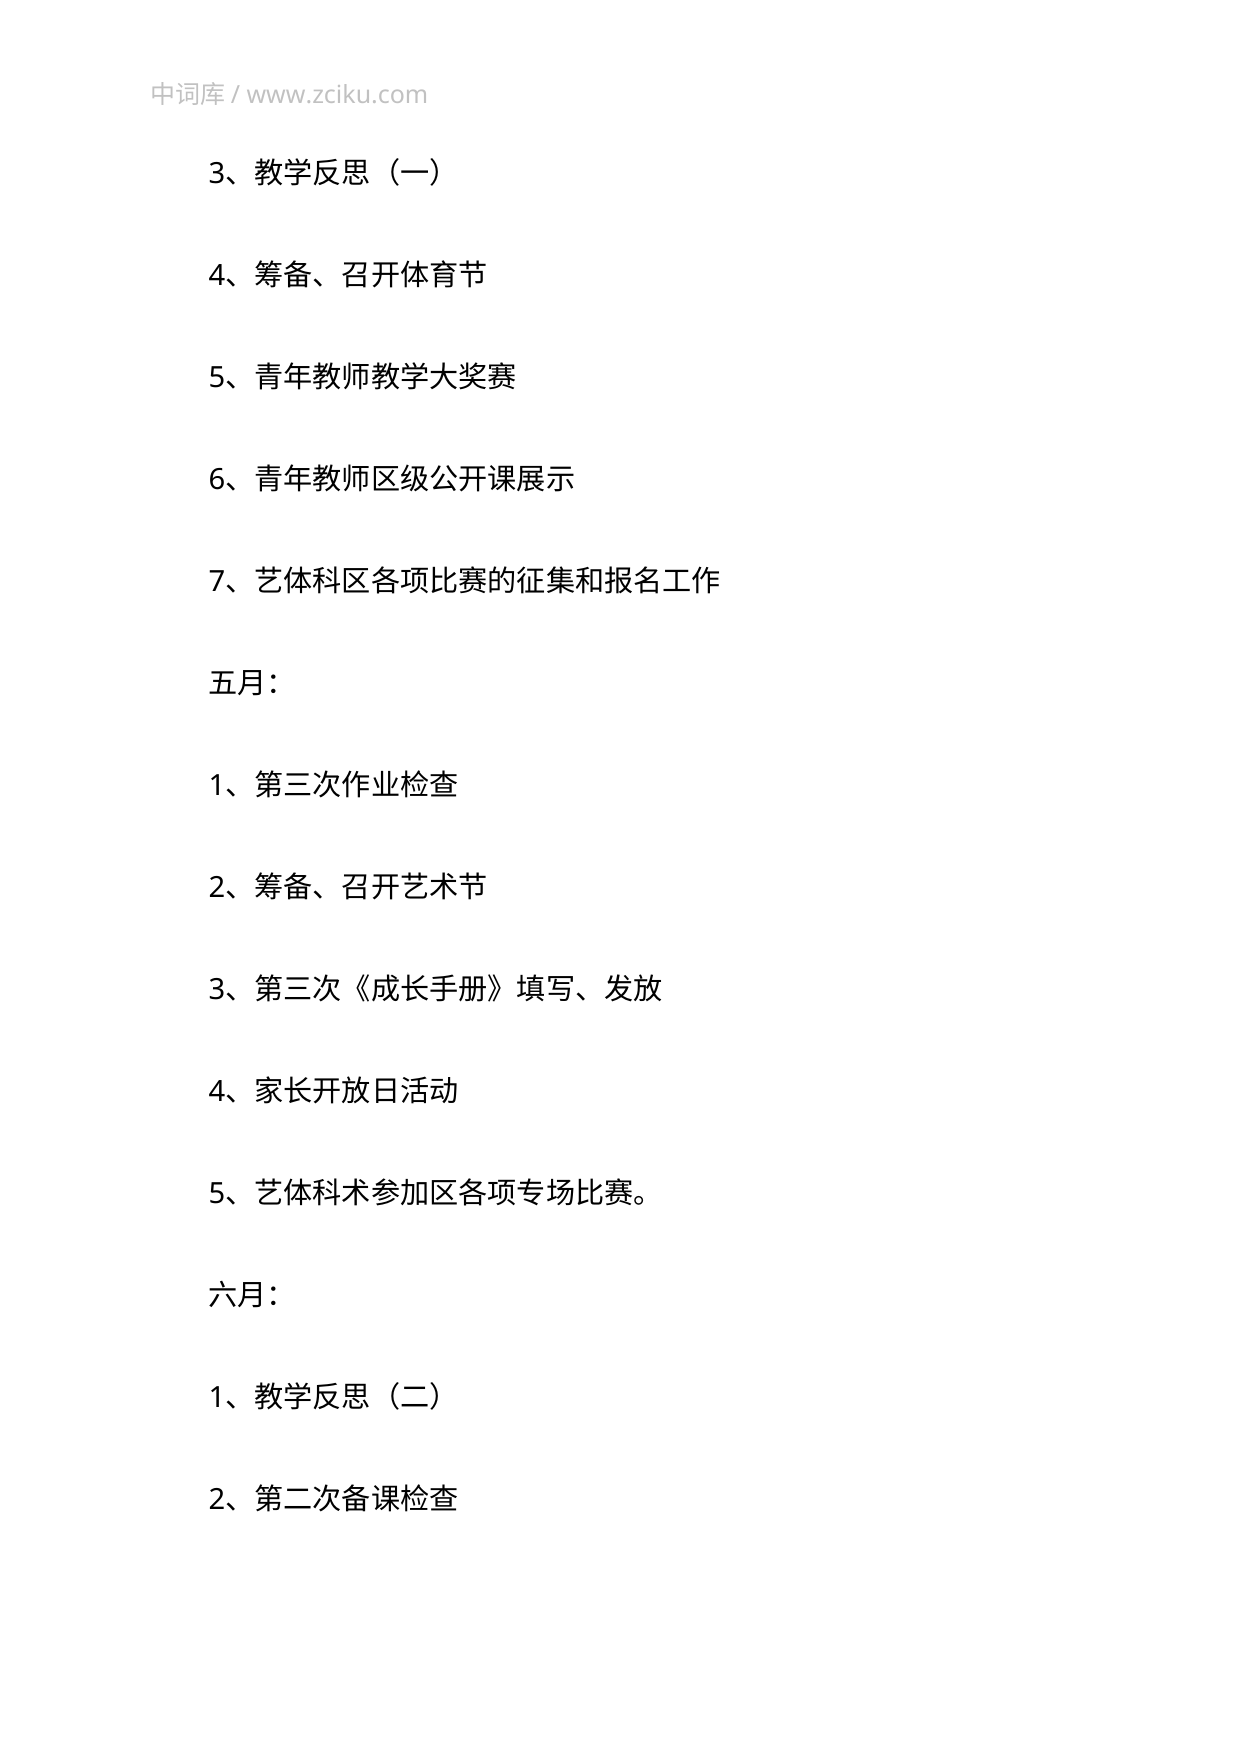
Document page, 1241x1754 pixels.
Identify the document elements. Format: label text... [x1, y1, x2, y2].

text 6、青年教师区级公开课展示 [150, 456, 1090, 498]
text 2、筹备、召开艺术节 [150, 864, 1090, 906]
text 2、第二次备课检查 [150, 1475, 1090, 1518]
text 1、第三次作业检查 [150, 762, 1090, 804]
text 7、艺体科区各项比赛的征集和报名工作 [150, 558, 1090, 600]
text 5、青年教师教学大奖赛 [150, 354, 1090, 396]
text 4、家长开放日活动 [150, 1068, 1090, 1110]
text 5、艺体科术参加区各项专场比赛。 [150, 1169, 1090, 1212]
text 1、教学反思（二） [150, 1373, 1090, 1416]
text 3、第三次《成长手册》填写、发放 [150, 966, 1090, 1008]
text 六月： [150, 1272, 1090, 1314]
text 五月： [150, 660, 1090, 702]
text 4、筹备、召开体育节 [150, 252, 1090, 294]
text 3、教学反思（一） [150, 150, 1090, 192]
